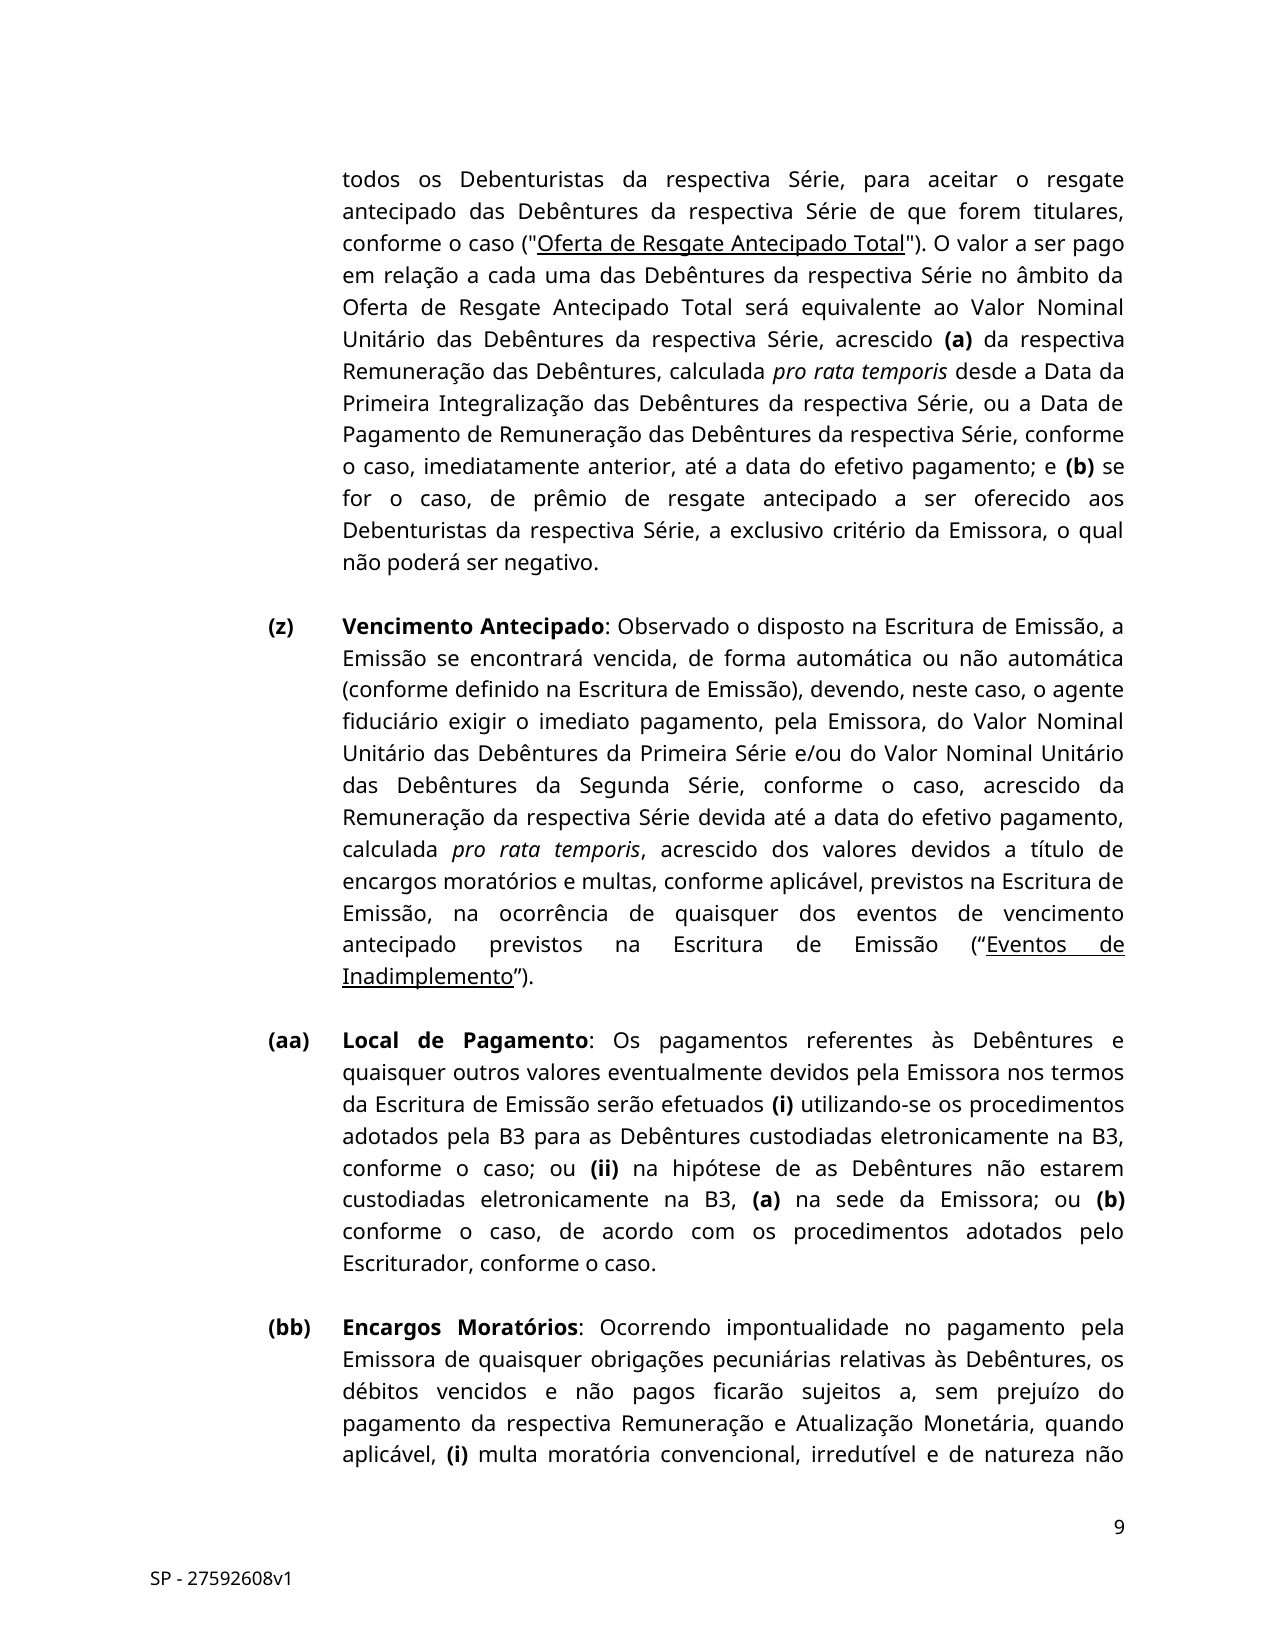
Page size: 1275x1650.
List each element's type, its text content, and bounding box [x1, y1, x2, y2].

list Vencimento Antecipado: Observado o disposto na Escritura de Emissão, a Emissão se encontrará vencida, de forma automática ou não automática (conforme definido na Escritura de Emissão), devendo, neste caso, o agente fiduciário exigir o imediato pagamento, pela Emissora, do Valor Nominal Unitário das Debêntures da Primeira Série e/ou do Valor Nominal Unitário das Debêntures da Segunda Série, conforme o caso, acrescido da Remuneração da respectiva Série devida até a data do efetivo pagamento, calculada pro rata temporis, acrescido dos valores devidos a título de encargos moratórios e multas, conforme aplicável, previstos na Escritura de Emissão, na ocorrência de quaisquer dos eventos de vencimento antecipado previstos na Escritura de Emissão (“Eventos de Inadimplemento”). [268, 609, 1125, 991]
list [268, 162, 1125, 577]
list Local de Pagamento: Os pagamentos referentes às Debêntures e quaisquer outros valores eventualmente devidos pela Emissora nos termos da Escritura de Emissão serão efetuados (i) utilizando-se os procedimentos adotados pela B3 para as Debêntures custodiadas eletronicamente na B3, conforme o caso; ou (ii) na hipótese de as Debêntures não estarem custodiadas eletronicamente na B3, (a) na sede da Emissora; ou (b) conforme o caso, de acordo com os procedimentos adotados pelo Escriturador, conforme o caso. [268, 1023, 1125, 1278]
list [268, 1310, 1125, 1469]
